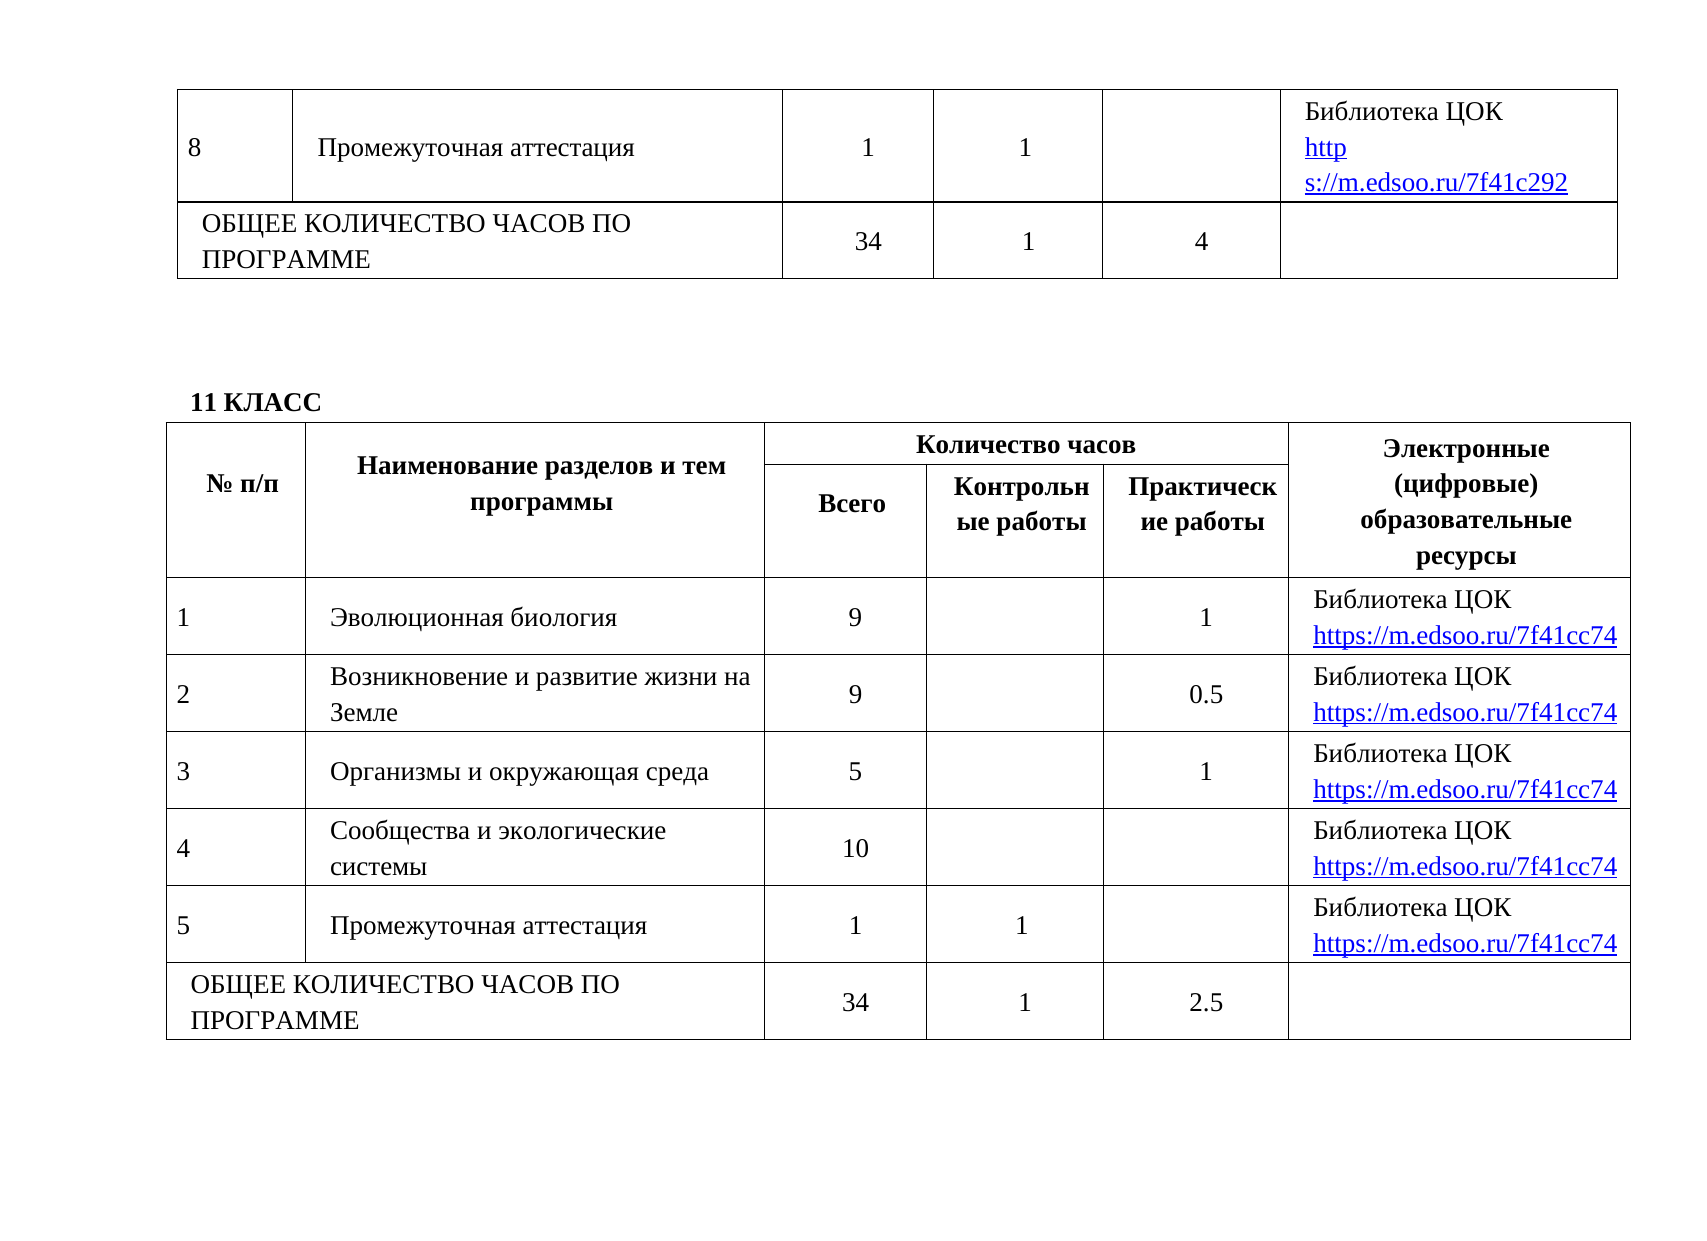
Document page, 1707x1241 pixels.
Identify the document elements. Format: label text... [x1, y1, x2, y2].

table_cell 2 [167, 655, 305, 731]
table_cell 1 [783, 90, 933, 201]
table_cell 9 [765, 655, 926, 731]
table_cell 1 [934, 90, 1102, 201]
table_cell [927, 732, 1103, 808]
table_header № п/п [167, 423, 305, 577]
table_cell 1 [1104, 732, 1288, 808]
table_cell [1281, 203, 1617, 278]
table_cell 3 [167, 732, 305, 808]
table_cell 5 [167, 886, 305, 962]
table_header Количество часов [765, 423, 1288, 463]
table_cell Библиотека ЦОК https://m.edsoo.ru/7f41cc74 [1289, 655, 1630, 731]
table_cell [927, 578, 1103, 654]
table_cell Промежуточная аттестация [306, 886, 764, 962]
table_header Электронные (цифровые) образовательные ресурсы [1289, 423, 1630, 577]
table_cell [1104, 809, 1288, 885]
table_cell 1 [927, 963, 1103, 1039]
table_cell Практические работы [1104, 465, 1288, 577]
table_cell Всего [765, 465, 926, 577]
table_cell [1289, 963, 1630, 1039]
table_cell 5 [765, 732, 926, 808]
table_cell Промежуточная аттестация [293, 90, 782, 201]
table_cell 1 [167, 578, 305, 654]
table_cell 1 [934, 203, 1102, 278]
table_cell 1 [765, 886, 926, 962]
table_cell Эволюционная биология [306, 578, 764, 654]
table_cell 4 [167, 809, 305, 885]
table_header Наименование разделов и тем программы [306, 423, 764, 577]
table_cell 0.5 [1104, 655, 1288, 731]
table_cell Библиотека ЦОК https://m.edsoo.ru/7f41cc74 [1289, 886, 1630, 962]
table_cell Сообщества и экологические системы [306, 809, 764, 885]
table_cell 4 [1103, 203, 1280, 278]
table_cell Контрольные работы [927, 465, 1103, 577]
table_cell 8 [178, 90, 292, 201]
table_cell 2.5 [1104, 963, 1288, 1039]
table_cell 9 [765, 578, 926, 654]
table_cell 34 [783, 203, 933, 278]
table_cell Библиотека ЦОК https://m.edsoo.ru/7f41cc74 [1289, 732, 1630, 808]
table_cell 34 [765, 963, 926, 1039]
table_cell ОБЩЕЕ КОЛИЧЕСТВО ЧАСОВ ПО ПРОГРАММЕ [178, 203, 782, 278]
table_cell [927, 809, 1103, 885]
table_cell 1 [1104, 578, 1288, 654]
table_cell 1 [927, 886, 1103, 962]
table_cell Библиотека ЦОК https://m.edsoo.ru/7f41cc74 [1289, 809, 1630, 885]
table_cell Возникновение и развитие жизни на Земле [306, 655, 764, 731]
table_cell [927, 655, 1103, 731]
table_cell ОБЩЕЕ КОЛИЧЕСТВО ЧАСОВ ПО ПРОГРАММЕ [167, 963, 764, 1039]
table_cell [1104, 886, 1288, 962]
table_cell Библиотека ЦОК https://m.edsoo.ru/7f41cc74 [1289, 578, 1630, 654]
table_cell Организмы и окружающая среда [306, 732, 764, 808]
text 11 КЛАСС [190, 387, 1618, 418]
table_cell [1281, 90, 1617, 201]
table_cell [1103, 90, 1280, 201]
table_cell 10 [765, 809, 926, 885]
